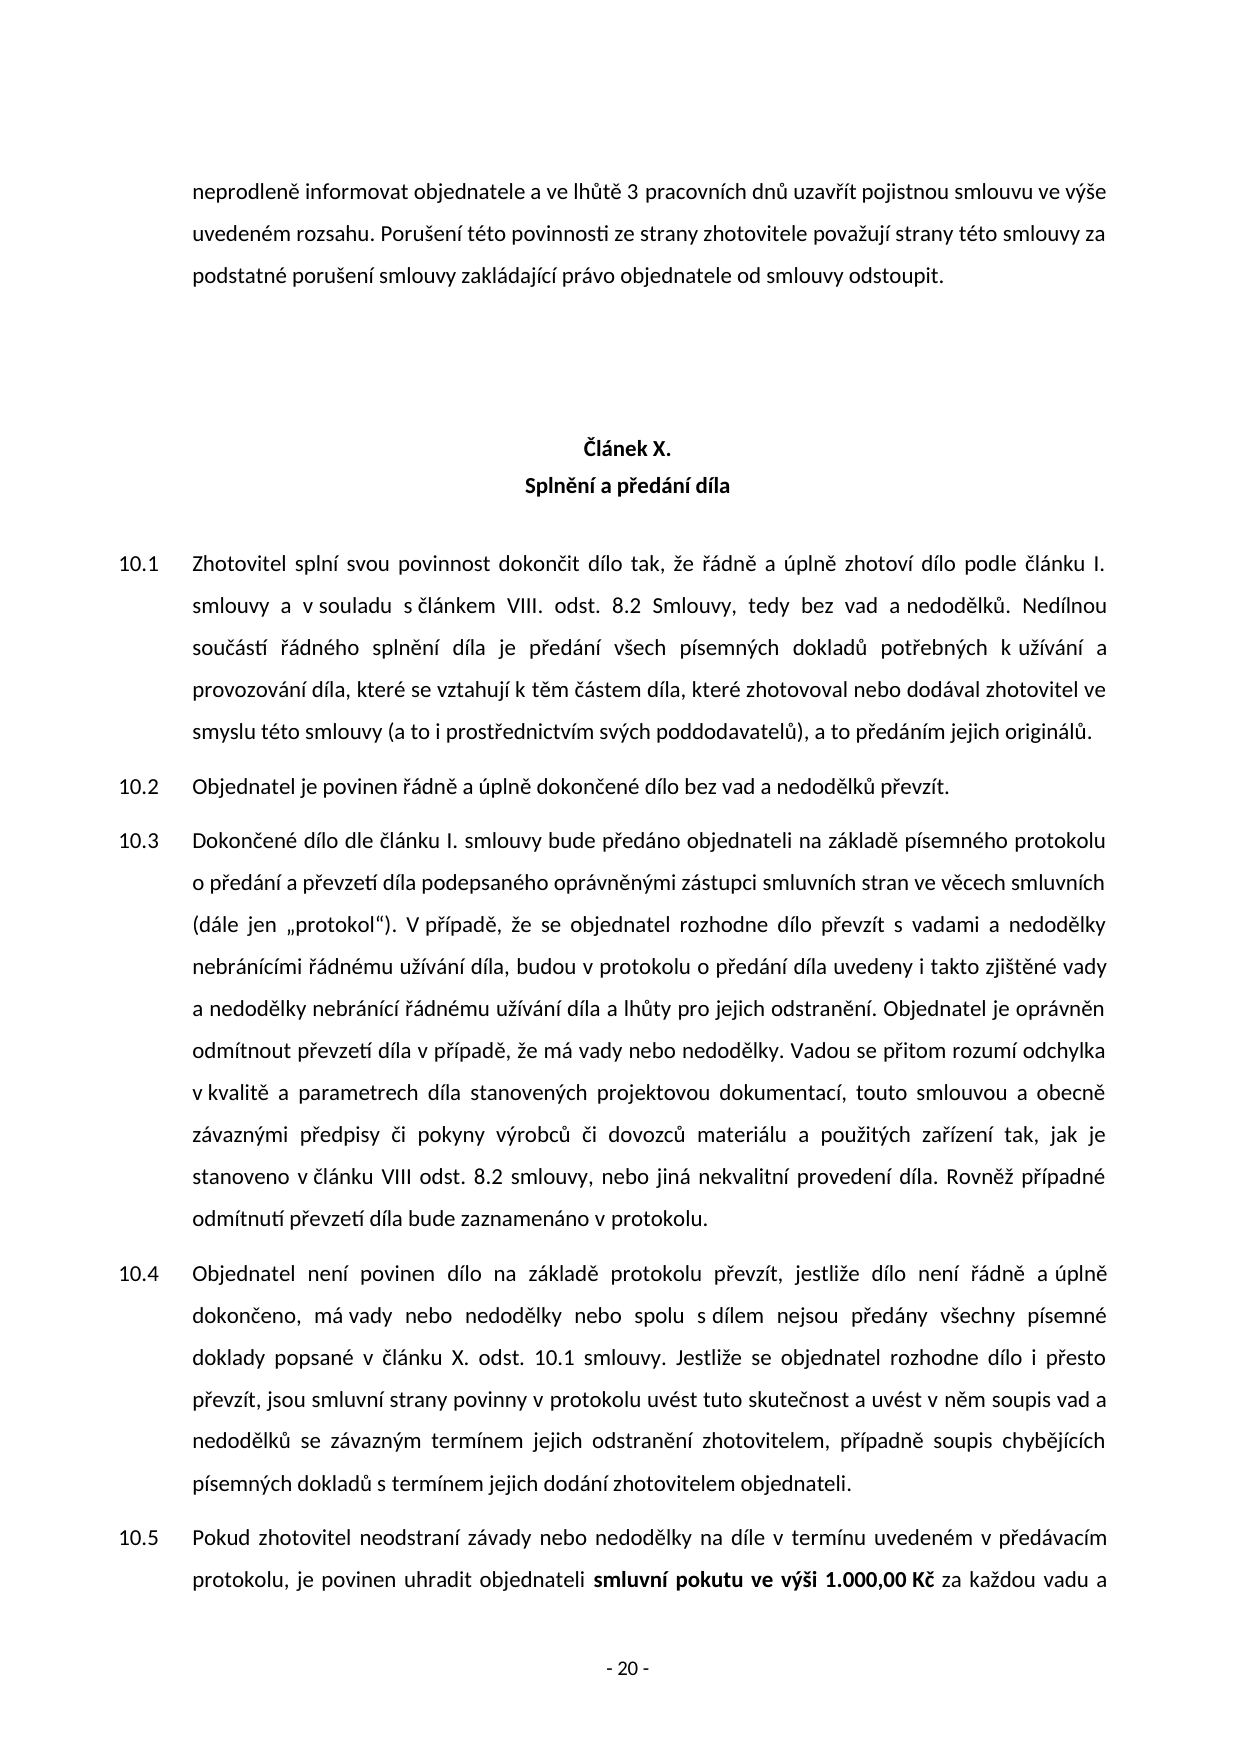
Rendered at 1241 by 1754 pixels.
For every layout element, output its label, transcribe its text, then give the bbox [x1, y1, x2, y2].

text 10.1 Zhotovitel splní svou povinnost dokončit dílo tak, že řádně a úplně zhotoví dílo podle článku I. smlouvy a v souladu s článkem VIII. odst. 8.2 Smlouvy, tedy bez vad a nedodělků. Nedílnou součástí řádného splnění díla je předání všech písemných dokladů potřebných k užívání a provozování díla, které se vztahují k těm částem díla, které zhotovoval nebo dodával zhotovitel ve smyslu této smlouvy (a to i prostřednictvím svých poddodavatelů), a to předáním jejich originálů. [118, 549, 1107, 746]
text 10.2 Objednatel je povinen řádně a úplně dokončené dílo bez vad a nedodělků převzít. [118, 772, 1107, 800]
text Článek X. [148, 424, 1107, 462]
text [118, 177, 1107, 289]
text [118, 1523, 1107, 1593]
text 10.3 Dokončené dílo dle článku I. smlouvy bude předáno objednateli na základě písemného protokolu o předání a převzetí díla podepsaného oprávněnými zástupci smluvních stran ve věcech smluvních (dále jen „protokol“). V případě, že se objednatel rozhodne dílo převzít s vadami a nedodělky nebránícími řádnému užívání díla, budou v protokolu o předání díla uvedeny i takto zjištěné vady a nedodělky nebránící řádnému užívání díla a lhůty pro jejich odstranění. Objednatel je oprávněn odmítnout převzetí díla v případě, že má vady nebo nedodělky. Vadou se přitom rozumí odchylka v kvalitě a parametrech díla stanovených projektovou dokumentací, touto smlouvou a obecně závaznými předpisy či pokyny výrobců či dovozců materiálu a použitých zařízení tak, jak je stanoveno v článku VIII odst. 8.2 smlouvy, nebo jiná nekvalitní provedení díla. Rovněž případné odmítnutí převzetí díla bude zaznamenáno v protokolu. [118, 826, 1107, 1232]
text Splnění a předání díla [148, 462, 1107, 499]
text 10.4 Objednatel není povinen dílo na základě protokolu převzít, jestliže dílo není řádně a úplně dokončeno, má vady nebo nedodělky nebo spolu s dílem nejsou předány všechny písemné doklady popsané v článku X. odst. 10.1 smlouvy. Jestliže se objednatel rozhodne dílo i přesto převzít, jsou smluvní strany povinny v protokolu uvést tuto skutečnost a uvést v něm soupis vad a nedodělků se závazným termínem jejich odstranění zhotovitelem, případně soupis chybějících písemných dokladů s termínem jejich dodání zhotovitelem objednateli. [118, 1259, 1107, 1497]
